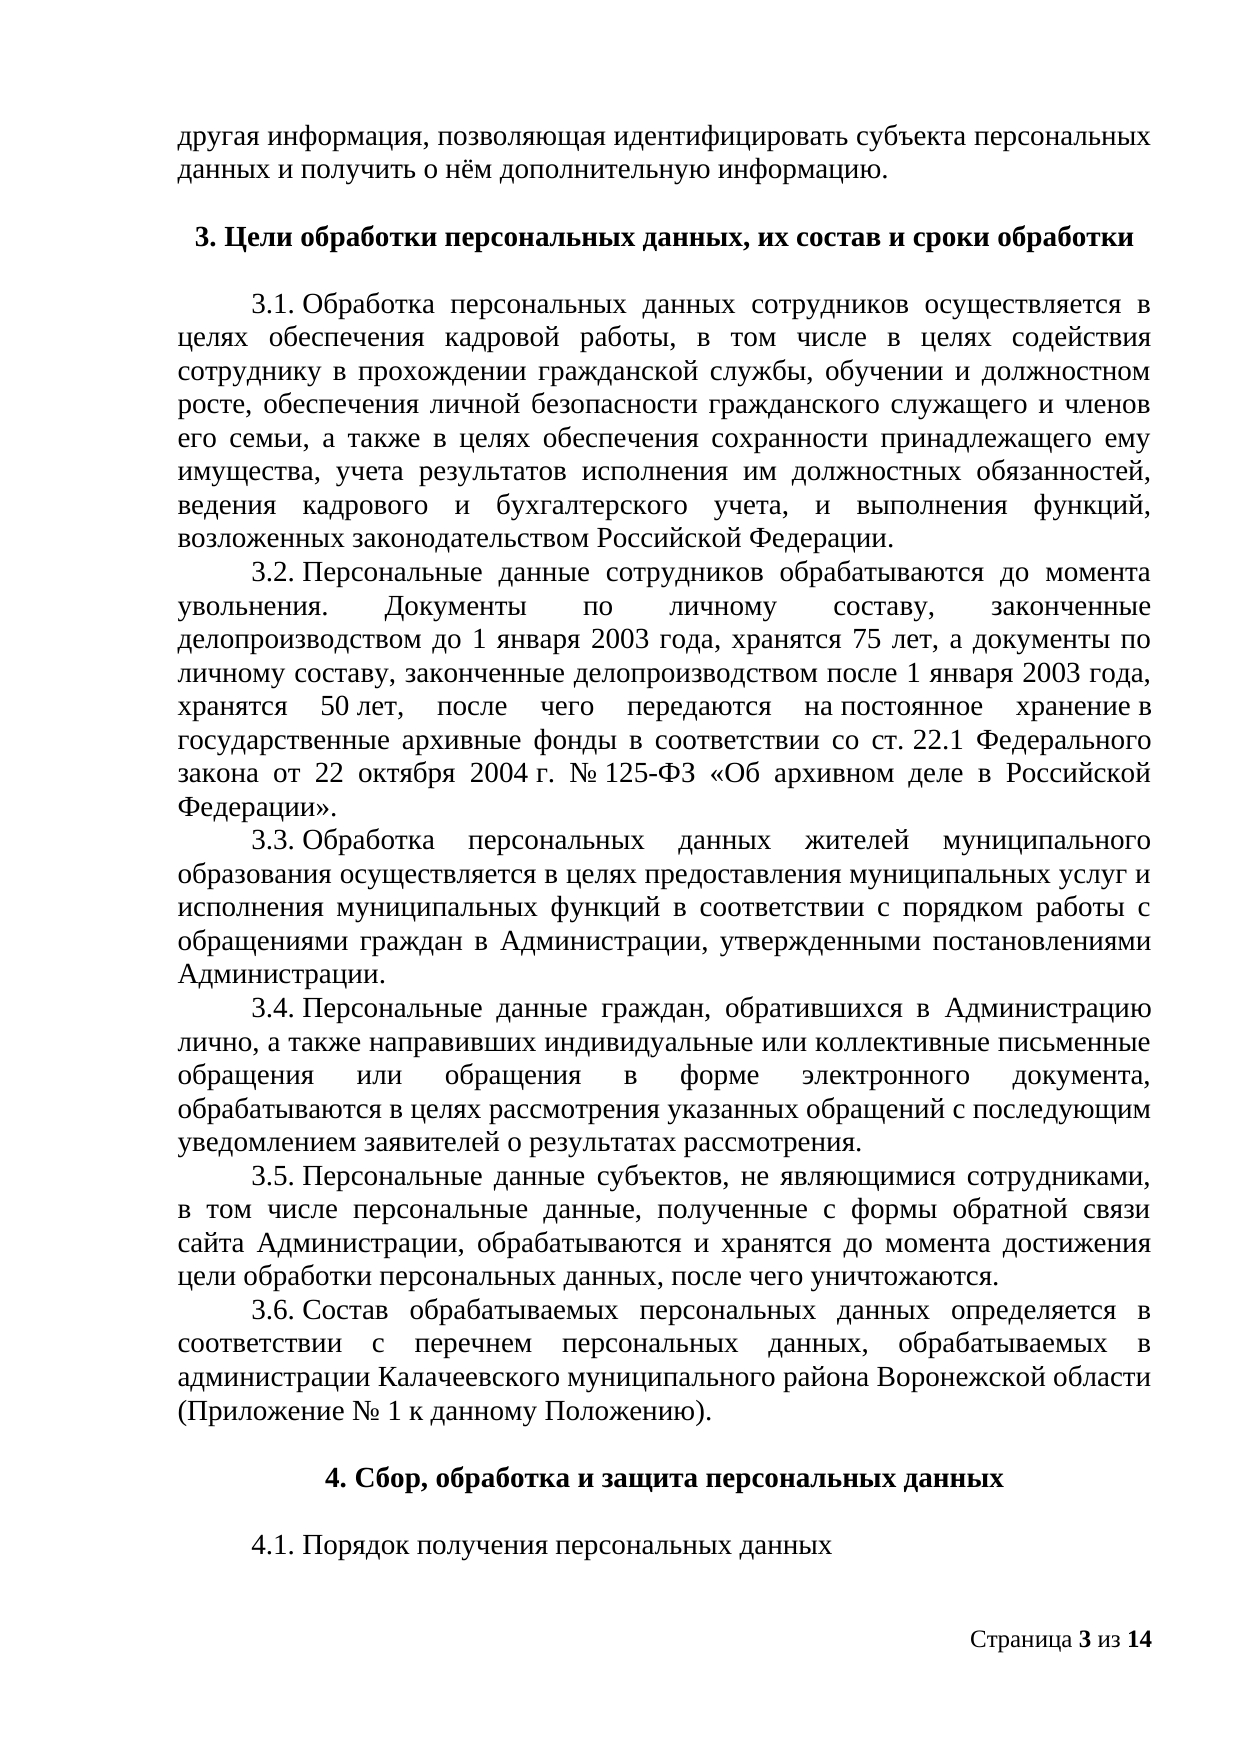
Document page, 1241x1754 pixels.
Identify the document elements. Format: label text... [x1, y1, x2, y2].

list Порядок получения персональных данных [177, 1527, 1152, 1560]
list Персональные данные граждан, обратившихся в Администрацию лично, а также направивших индивидуальные или коллективные письменные обращения или обращения в форме электронного документа, обрабатываются в целях рассмотрения указанных обращений с последующим уведомлением заявителей о результатах рассмотрения. [177, 990, 1152, 1158]
list Обработка персональных данных сотрудников осуществляется в целях обеспечения кадровой работы, в том числе в целях содействия сотруднику в прохождении гражданской службы, обучении и должностном росте, обеспечения личной безопасности гражданского служащего и членов его семьи, а также в целях обеспечения сохранности принадлежащего ему имущества, учета результатов исполнения им должностных обязанностей, ведения кадрового и бухгалтерского учета, и выполнения функций, возложенных законодательством Российской Федерации. [177, 286, 1152, 554]
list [177, 118, 1152, 185]
list Обработка персональных данных жителей муниципального образования осуществляется в целях предоставления муниципальных услуг и исполнения муниципальных функций в соответствии с порядком работы с обращениями граждан в Администрации, утвержденными постановлениями Администрации. [177, 822, 1152, 990]
list Персональные данные субъектов, не являющимися сотрудниками, в том числе персональные данные, полученные с формы обратной связи сайта Администрации, обрабатываются и хранятся до момента достижения цели обработки персональных данных, после чего уничтожаются. [177, 1158, 1152, 1292]
list Цели обработки персональных данных, их состав и сроки обработки [177, 219, 1152, 252]
subtitle Состав обрабатываемых персональных данных определяется в соответствии с перечнем персональных данных, обрабатываемых в администрации Калачеевского муниципального района Воронежской области (Приложение № 1 к данному Положению). [177, 1292, 1152, 1426]
list Персональные данные сотрудников обрабатываются до момента увольнения. Документы по личному составу, законченные делопроизводством до 1 января 2003 года, хранятся 75 лет, а документы по личному составу, законченные делопроизводством после 1 января 2003 года, хранятся 50 лет, после чего передаются на постоянное хранение в государственные архивные фонды в соответствии со ст. 22.1 Федерального закона от 22 октября 2004 г. № 125-ФЗ «Об архивном деле в Российской Федерации». [177, 554, 1152, 822]
list Сбор, обработка и защита персональных данных [177, 1460, 1152, 1493]
